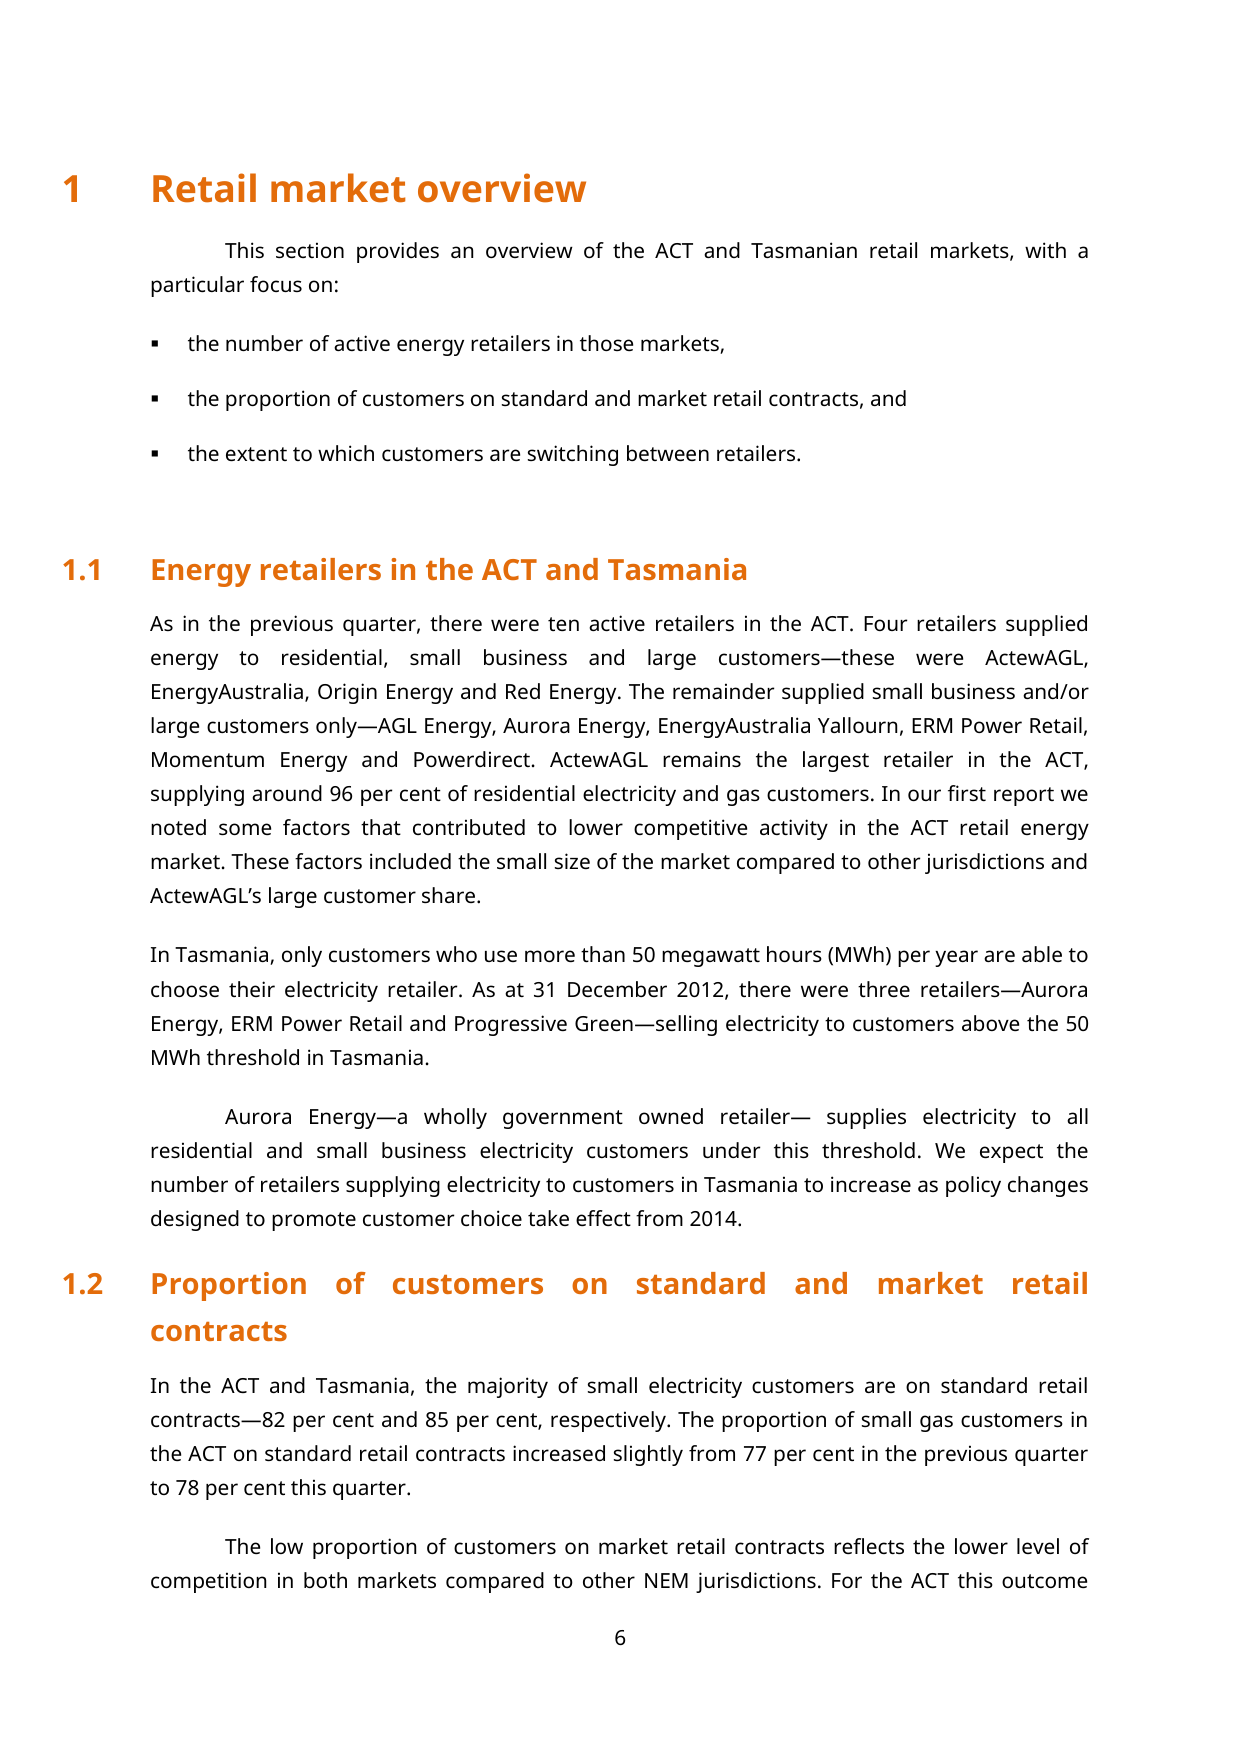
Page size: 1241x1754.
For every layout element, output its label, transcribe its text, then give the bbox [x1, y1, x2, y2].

list the extent to which customers are switching between retailers. [150, 439, 1090, 468]
text In the ACT and Tasmania, the majority of small electricity customers are on standard retail contracts—82 per cent and 85 per cent, respectively. The proportion of small gas customers in the ACT on standard retail contracts increased slightly from 77 per cent in the previous quarter to 78 per cent this quarter. [150, 1371, 1090, 1501]
text As in the previous quarter, there were ten active retailers in the ACT. Four retailers supplied energy to residential, small business and large customers—these were ActewAGL, EnergyAustralia, Origin Energy and Red Energy. The remainder supplied small business and/or large customers only—AGL Energy, Aurora Energy, EnergyAustralia Yallourn, ERM Power Retail, Momentum Energy and Powerdirect. ActewAGL remains the largest retailer in the ACT, supplying around 96 per cent of residential electricity and gas customers. In our first report we noted some factors that contributed to lower competitive activity in the ACT retail energy market. These factors included the small size of the market compared to other jurisdictions and ActewAGL’s large customer share. [150, 609, 1090, 910]
text In Tasmania, only customers who use more than 50 megawatt hours (MWh) per year are able to choose their electricity retailer. As at 31 December 2012, there were three retailers—Aurora Energy, ERM Power Retail and Progressive Green—selling electricity to customers above the 50 MWh threshold in Tasmania. [150, 941, 1090, 1071]
list the number of active energy retailers in those markets, [150, 329, 1090, 358]
text Aurora Energy—a wholly government owned retailer— supplies electricity to all residential and small business electricity customers under this threshold. We expect the number of retailers supplying electricity to customers in Tasmania to increase as policy changes designed to promote customer choice take effect from 2014. [150, 1102, 1090, 1232]
subtitle Proportion of customers on standard and market retail contracts [61, 1263, 1090, 1350]
subtitle Retail market overview [61, 162, 1090, 213]
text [150, 1532, 1090, 1594]
text This section provides an overview of the ACT and Tasmanian retail markets, with a particular focus on: [150, 236, 1090, 299]
subtitle Energy retailers in the ACT and Tasmania [61, 549, 1090, 589]
list the proportion of customers on standard and market retail contracts, and [150, 384, 1090, 413]
